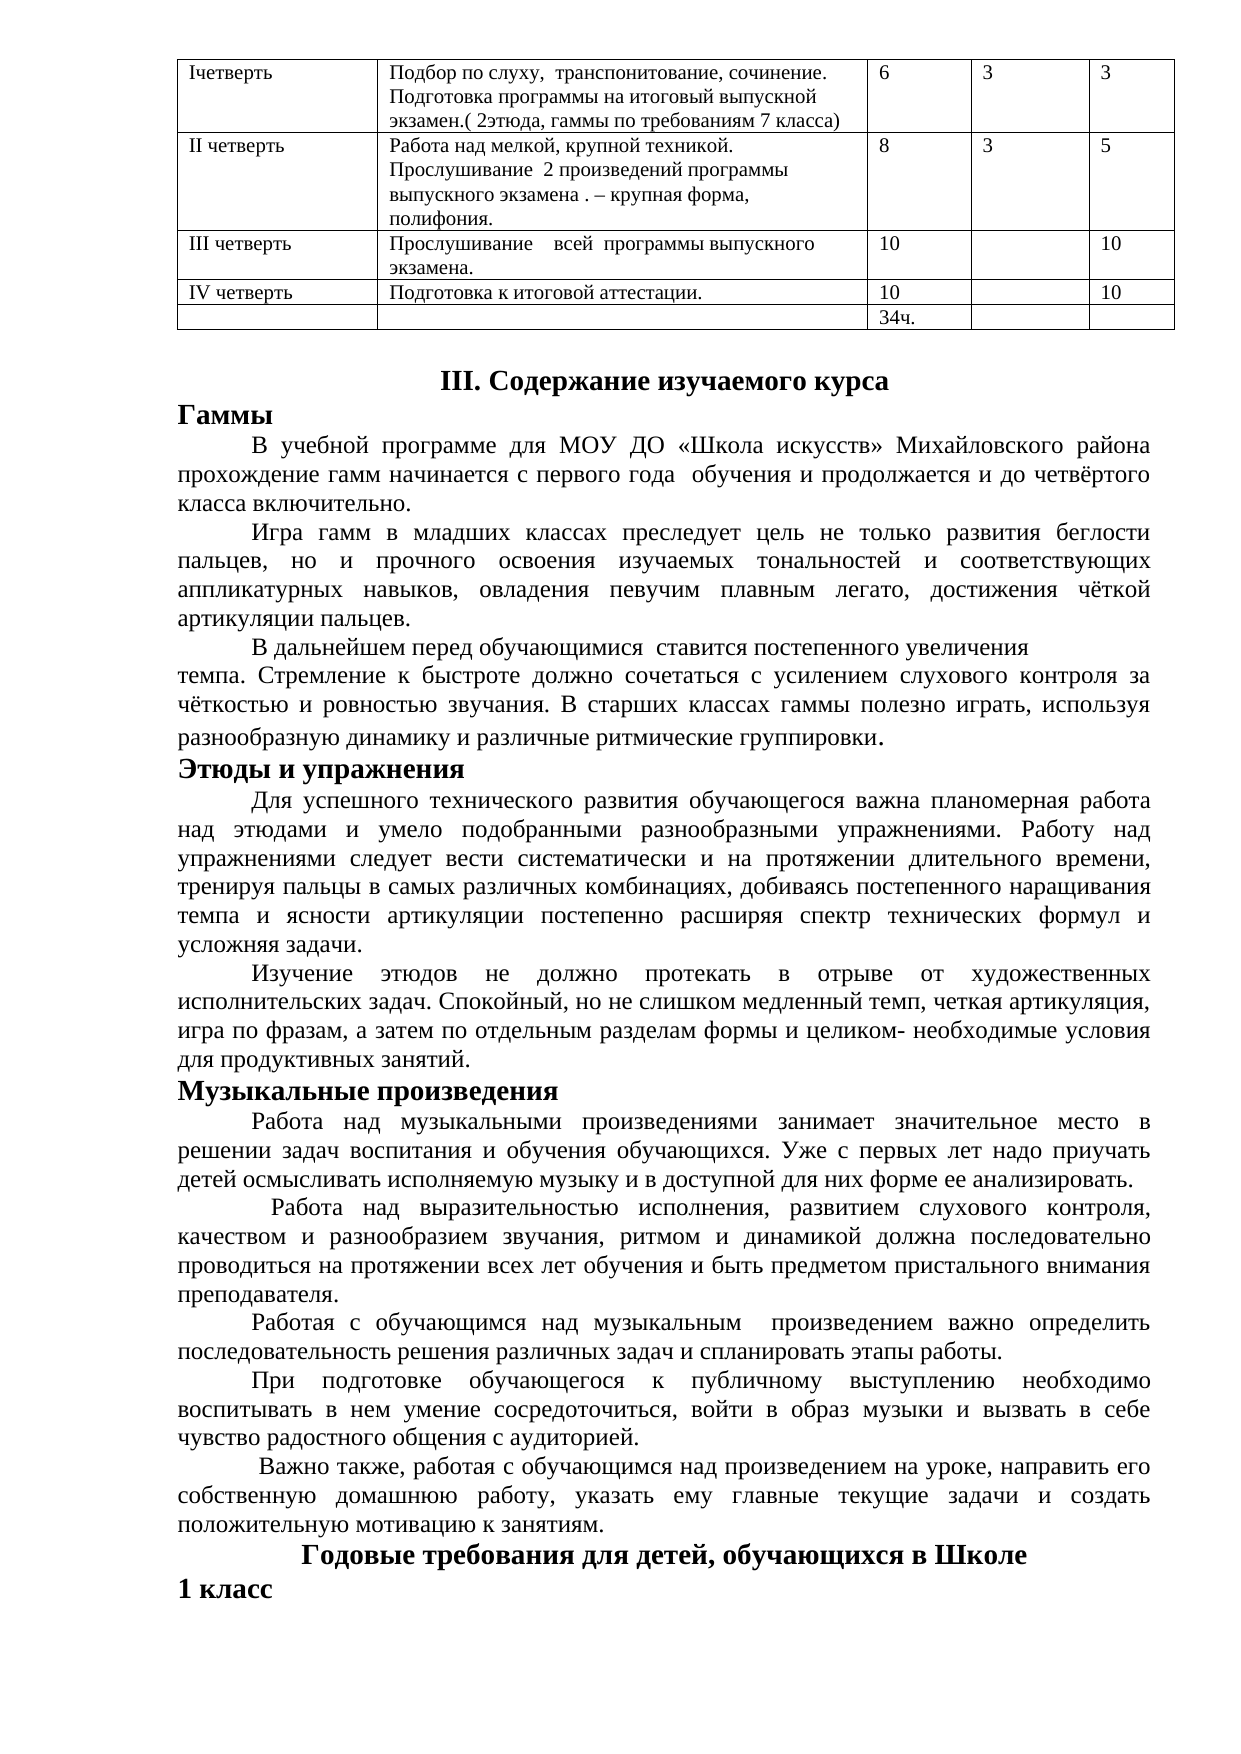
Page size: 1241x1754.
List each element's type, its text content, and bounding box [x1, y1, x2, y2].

table_cell Работа над мелкой, крупной техникой. Прослушивание 2 произведений программы выпускного экзамена . – крупная форма, полифония. [378, 133, 867, 229]
table_cell III четверть [178, 231, 377, 279]
text III. Содержание изучаемого курса [177, 363, 1152, 397]
text Музыкальные произведения [177, 1073, 1152, 1106]
table_cell 5 [1090, 133, 1174, 229]
table_cell Iчетверть [178, 60, 377, 132]
table_cell 8 [868, 133, 971, 229]
text Работая с обучающимся над музыкальным произведением важно определить последовательность решения различных задач и спланировать этапы работы. [177, 1307, 1152, 1365]
table_cell [378, 305, 867, 329]
table_cell 3 [1090, 60, 1174, 132]
table_cell 3 [972, 60, 1089, 132]
table_cell [972, 280, 1089, 304]
text Изучение этюдов не должно протекать в отрыве от художественных исполнительских задач. Спокойный, но не слишком медленный темп, четкая артикуляция, игра по фразам, а затем по отдельным разделам формы и целиком- необходимые условия для продуктивных занятий. [177, 958, 1152, 1073]
text Годовые требования для детей, обучающихся в Школе [177, 1537, 1152, 1571]
table_cell 6 [868, 60, 971, 132]
table_cell Подготовка к итоговой аттестации. [378, 280, 867, 304]
text Важно также, работая с обучающимся над произведением на уроке, направить его собственную домашнюю работу, указать ему главные текущие задачи и создать положительную мотивацию к занятиям. [177, 1451, 1152, 1537]
table_cell IV четверть [178, 280, 377, 304]
table_cell 3 [972, 133, 1089, 229]
table_cell Подбор по слуху, транспонитование, сочинение. Подготовка программы на итоговый выпускной экзамен.( 2этюда, гаммы по требованиям 7 класса) [378, 60, 867, 132]
text В дальнейшем перед обучающимися ставится постепенного увеличения [177, 632, 1152, 661]
table_cell 10 [1090, 231, 1174, 279]
table_cell 10 [1090, 280, 1174, 304]
text Этюды и упражнения [177, 752, 1152, 785]
text При подготовке обучающегося к публичному выступлению необходимо воспитывать в нем умение сосредоточиться, войти в образ музыки и вызвать в себе чувство радостного общения с аудиторией. [177, 1365, 1152, 1451]
text 1 класс [177, 1571, 1152, 1604]
text Работа над музыкальными произведениями занимает значительное место в решении задач воспитания и обучения обучающихся. Уже с первых лет надо приучать детей осмысливать исполняемую музыку и в доступной для них форме ее анализировать. [177, 1106, 1152, 1192]
text темпа. Стремление к быстроте должно сочетаться с усилением слухового контроля за чёткостью и ровностью звучания. В старших классах гаммы полезно играть, используя разнообразную динамику и различные ритмические группировки. [177, 661, 1152, 752]
table_cell [972, 305, 1089, 329]
text Гаммы [177, 397, 1152, 431]
table_cell II четверть [178, 133, 377, 229]
table_cell 10 [868, 280, 971, 304]
table_cell [1090, 305, 1174, 329]
text В учебной программе для МОУ ДО «Школа искусств» Михайловского района прохождение гамм начинается с первого года обучения и продолжается и до четвёртого класса включительно. [177, 431, 1152, 517]
text Для успешного технического развития обучающегося важна планомерная работа над этюдами и умело подобранными разнообразными упражнениями. Работу над упражнениями следует вести систематически и на протяжении длительного времени, тренируя пальцы в самых различных комбинациях, добиваясь постепенного наращивания темпа и ясности артикуляции постепенно расширяя спектр технических формул и усложняя задачи. [177, 785, 1152, 958]
table_cell 10 [868, 231, 971, 279]
table_cell 34ч. [868, 305, 971, 329]
table_cell [972, 231, 1089, 279]
table_cell Прослушивание всей программы выпускного экзамена. [378, 231, 867, 279]
text Игра гамм в младших классах преследует цель не только развития беглости пальцев, но и прочного освоения изучаемых тональностей и соответствующих аппликатурных навыков, овладения певучим плавным легато, достижения чёткой артикуляции пальцев. [177, 517, 1152, 632]
text Работа над выразительностью исполнения, развитием слухового контроля, качеством и разнообразием звучания, ритмом и динамикой должна последовательно проводиться на протяжении всех лет обучения и быть предметом пристального внимания преподавателя. [177, 1192, 1152, 1307]
table_cell [178, 305, 377, 329]
